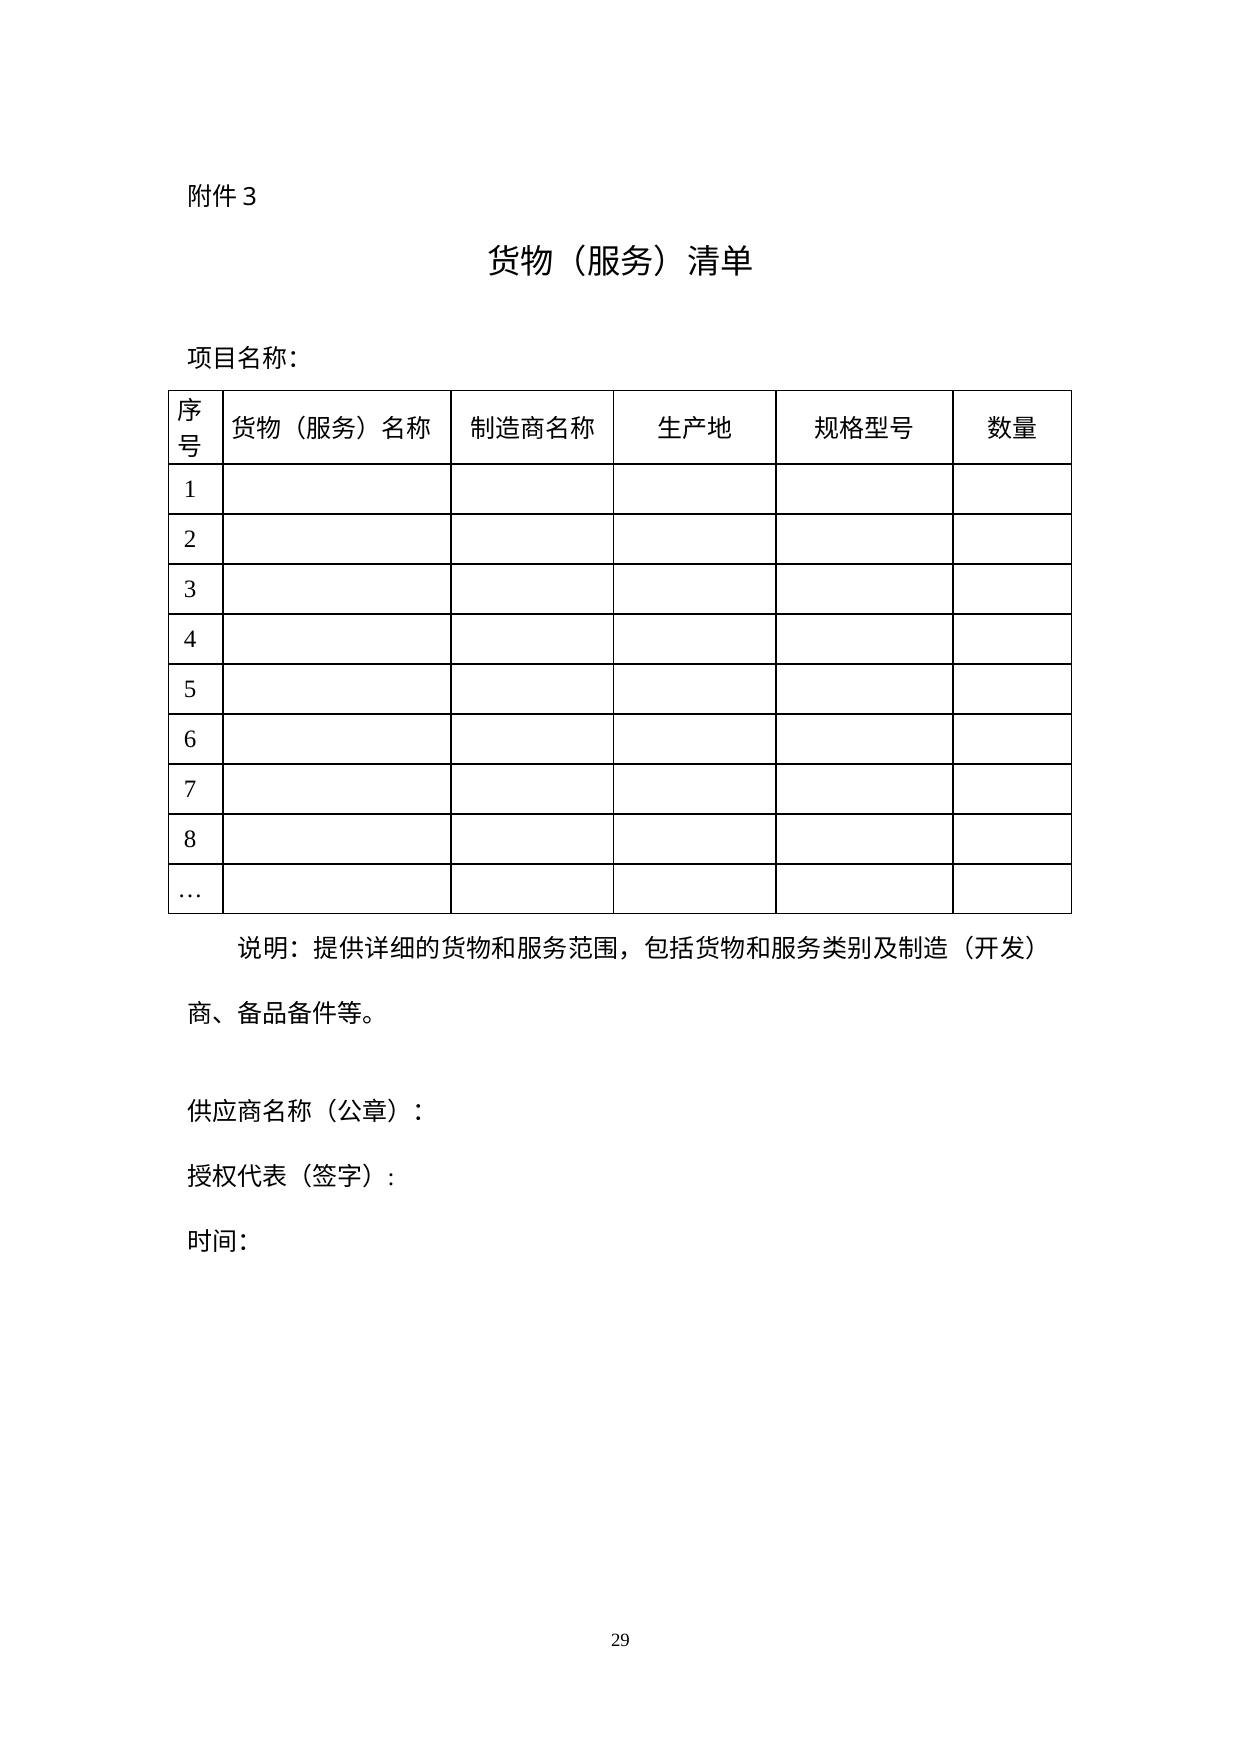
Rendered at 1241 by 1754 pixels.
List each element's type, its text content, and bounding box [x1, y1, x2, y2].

table_header 货物（服务）名称 [224, 391, 450, 463]
table_cell [224, 715, 450, 763]
table_cell 2 [169, 515, 222, 563]
table_cell [614, 465, 775, 513]
table_cell [777, 465, 952, 513]
table_cell [954, 765, 1071, 813]
table_cell [614, 765, 775, 813]
table_cell [224, 465, 450, 513]
table_header 数量 [954, 391, 1071, 463]
table_header 制造商名称 [452, 391, 613, 463]
table_header 规格型号 [777, 391, 952, 463]
text 授权代表（签字）: [187, 1142, 1053, 1207]
table_cell 7 [169, 765, 222, 813]
table_cell [777, 665, 952, 713]
table_cell [452, 765, 613, 813]
table_cell 5 [169, 665, 222, 713]
table_cell [614, 715, 775, 763]
table_cell [452, 715, 613, 763]
table_cell [452, 515, 613, 563]
table_cell [954, 615, 1071, 663]
table_cell [452, 815, 613, 863]
table_cell [224, 615, 450, 663]
table_cell [452, 615, 613, 663]
text 时间： [187, 1207, 1053, 1272]
table_cell [777, 715, 952, 763]
table_cell [777, 765, 952, 813]
table_header 序号 [169, 391, 222, 463]
table_cell [777, 515, 952, 563]
table_cell [614, 615, 775, 663]
table_cell [224, 665, 450, 713]
table_header 生产地 [614, 391, 775, 463]
table_cell … [169, 865, 222, 913]
table_cell [954, 665, 1071, 713]
table_cell [777, 815, 952, 863]
table_cell [614, 815, 775, 863]
table_cell 8 [169, 815, 222, 863]
table_cell [224, 765, 450, 813]
table_cell [452, 865, 613, 913]
text 说明：提供详细的货物和服务范围，包括货物和服务类别及制造（开发）商、备品备件等。 [187, 914, 1053, 1044]
table_cell [224, 515, 450, 563]
table_cell 3 [169, 565, 222, 613]
table_cell 1 [169, 465, 222, 513]
table_cell [614, 665, 775, 713]
table_cell [954, 465, 1071, 513]
table_cell [452, 465, 613, 513]
table_cell [954, 815, 1071, 863]
table_cell [614, 865, 775, 913]
table_cell [614, 565, 775, 613]
table_cell [954, 515, 1071, 563]
text 货物（服务）清单 [187, 227, 1053, 292]
text 项目名称： [187, 324, 1053, 389]
text 供应商名称（公章）： [187, 1077, 1053, 1142]
table_cell [777, 615, 952, 663]
table_cell [954, 715, 1071, 763]
table_cell [777, 865, 952, 913]
table_cell [614, 515, 775, 563]
text 附件3 [187, 162, 1053, 227]
table_cell [777, 565, 952, 613]
table_cell [224, 815, 450, 863]
table_cell [224, 565, 450, 613]
table_cell [954, 865, 1071, 913]
table_cell [954, 565, 1071, 613]
table_cell [452, 565, 613, 613]
table_cell [452, 665, 613, 713]
table_cell [224, 865, 450, 913]
table_cell 6 [169, 715, 222, 763]
table_cell 4 [169, 615, 222, 663]
